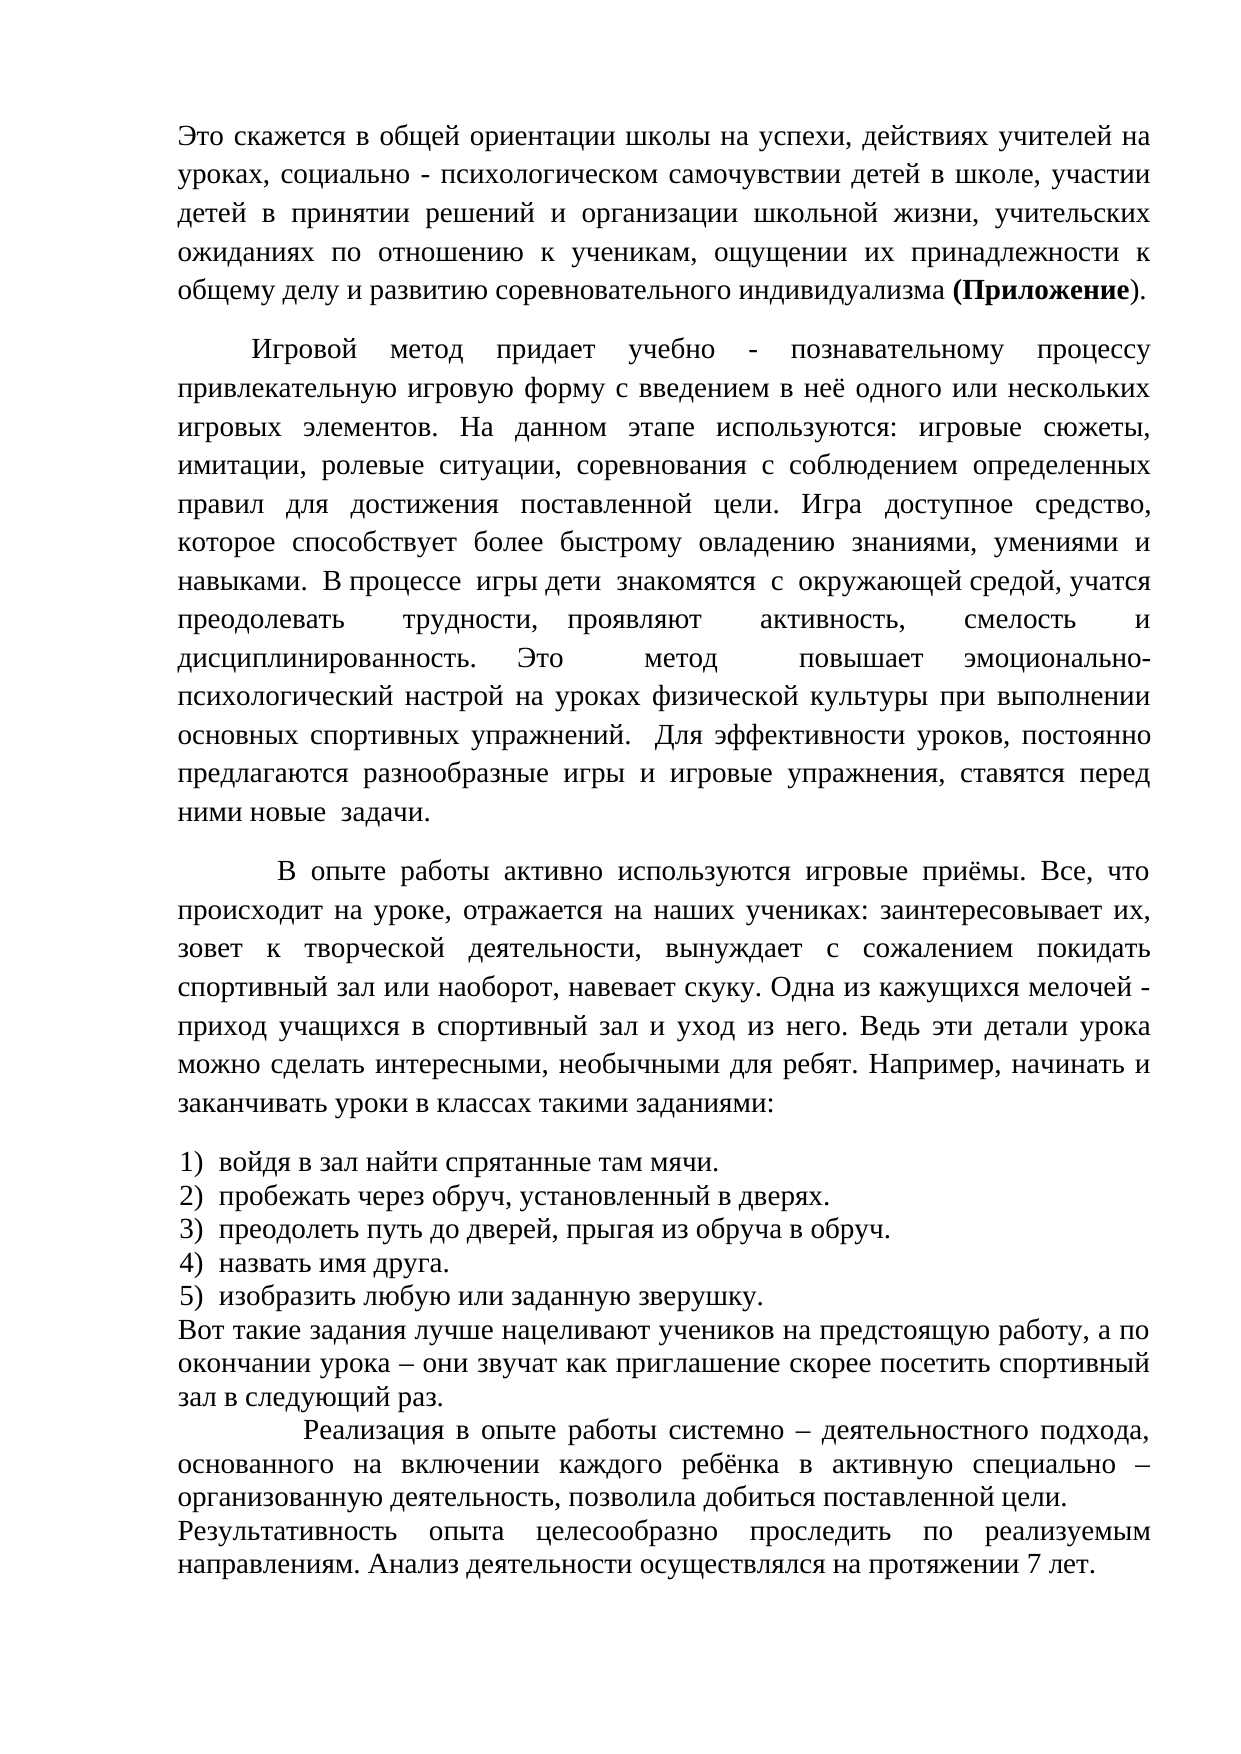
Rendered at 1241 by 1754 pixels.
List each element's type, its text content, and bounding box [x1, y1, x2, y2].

text Реализация в опыте работы системно – деятельностного подхода, основанного на включении каждого ребёнка в активную специально – организованную деятельность, позволила добиться поставленной цели. [177, 1412, 1151, 1513]
text В опыте работы активно используются игровые приёмы. Все, что происходит на уроке, отражается на наших учениках: заинтересовывает их, зовет к творческой деятельности, вынуждает с сожалением покидать спортивный зал или наоборот, навевает скуку. Одна из кажущихся мелочей - приход учащихся в спортивный зал и уход из него. Ведь эти детали урока можно сделать интересными, необычными для ребят. Например, начинать и заканчивать уроки в классах такими заданиями: [177, 853, 1152, 1118]
list назвать имя друга. [179, 1245, 1152, 1278]
list пробежать через обруч, установленный в дверях. [179, 1178, 1152, 1211]
text Результативность опыта целесообразно проследить по реализуемым направлениям. Анализ деятельности осуществлялся на протяжении 7 лет. [177, 1513, 1152, 1580]
list войдя в зал найти спрятанные там мячи. [179, 1144, 1152, 1178]
text Вот такие задания лучше нацеливают учеников на предстоящую работу, а по окончании урока – они звучат как приглашение скорее посетить спортивный зал в следующий раз. [178, 1312, 1151, 1412]
text Игровой метод придает учебно - познавательному процессу привлекательную игровую форму с введением в неё одного или нескольких игровых элементов. На данном этапе используются: игровые сюжеты, имитации, ролевые ситуации, соревнования с соблюдением определенных правил для достижения поставленной цели. Игра доступное средство, которое способствует более быстрому овладению знаниями, умениями и навыками. В процессе игры дети знакомятся с окружающей средой, учатся преодолевать трудности, проявляют активность, смелость и дисциплинированность. Это метод повышает эмоционально-психологический настрой на уроках физической культуры при выполнении основных спортивных упражнений. Для эффективности уроков, постоянно предлагаются разнообразные игры и игровые упражнения, ставятся перед ними новые задачи. [177, 332, 1152, 828]
list изобразить любую или заданную зверушку. [179, 1278, 1152, 1312]
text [177, 118, 1152, 306]
list преодолеть путь до дверей, прыгая из обруча в обруч. [179, 1211, 1152, 1245]
